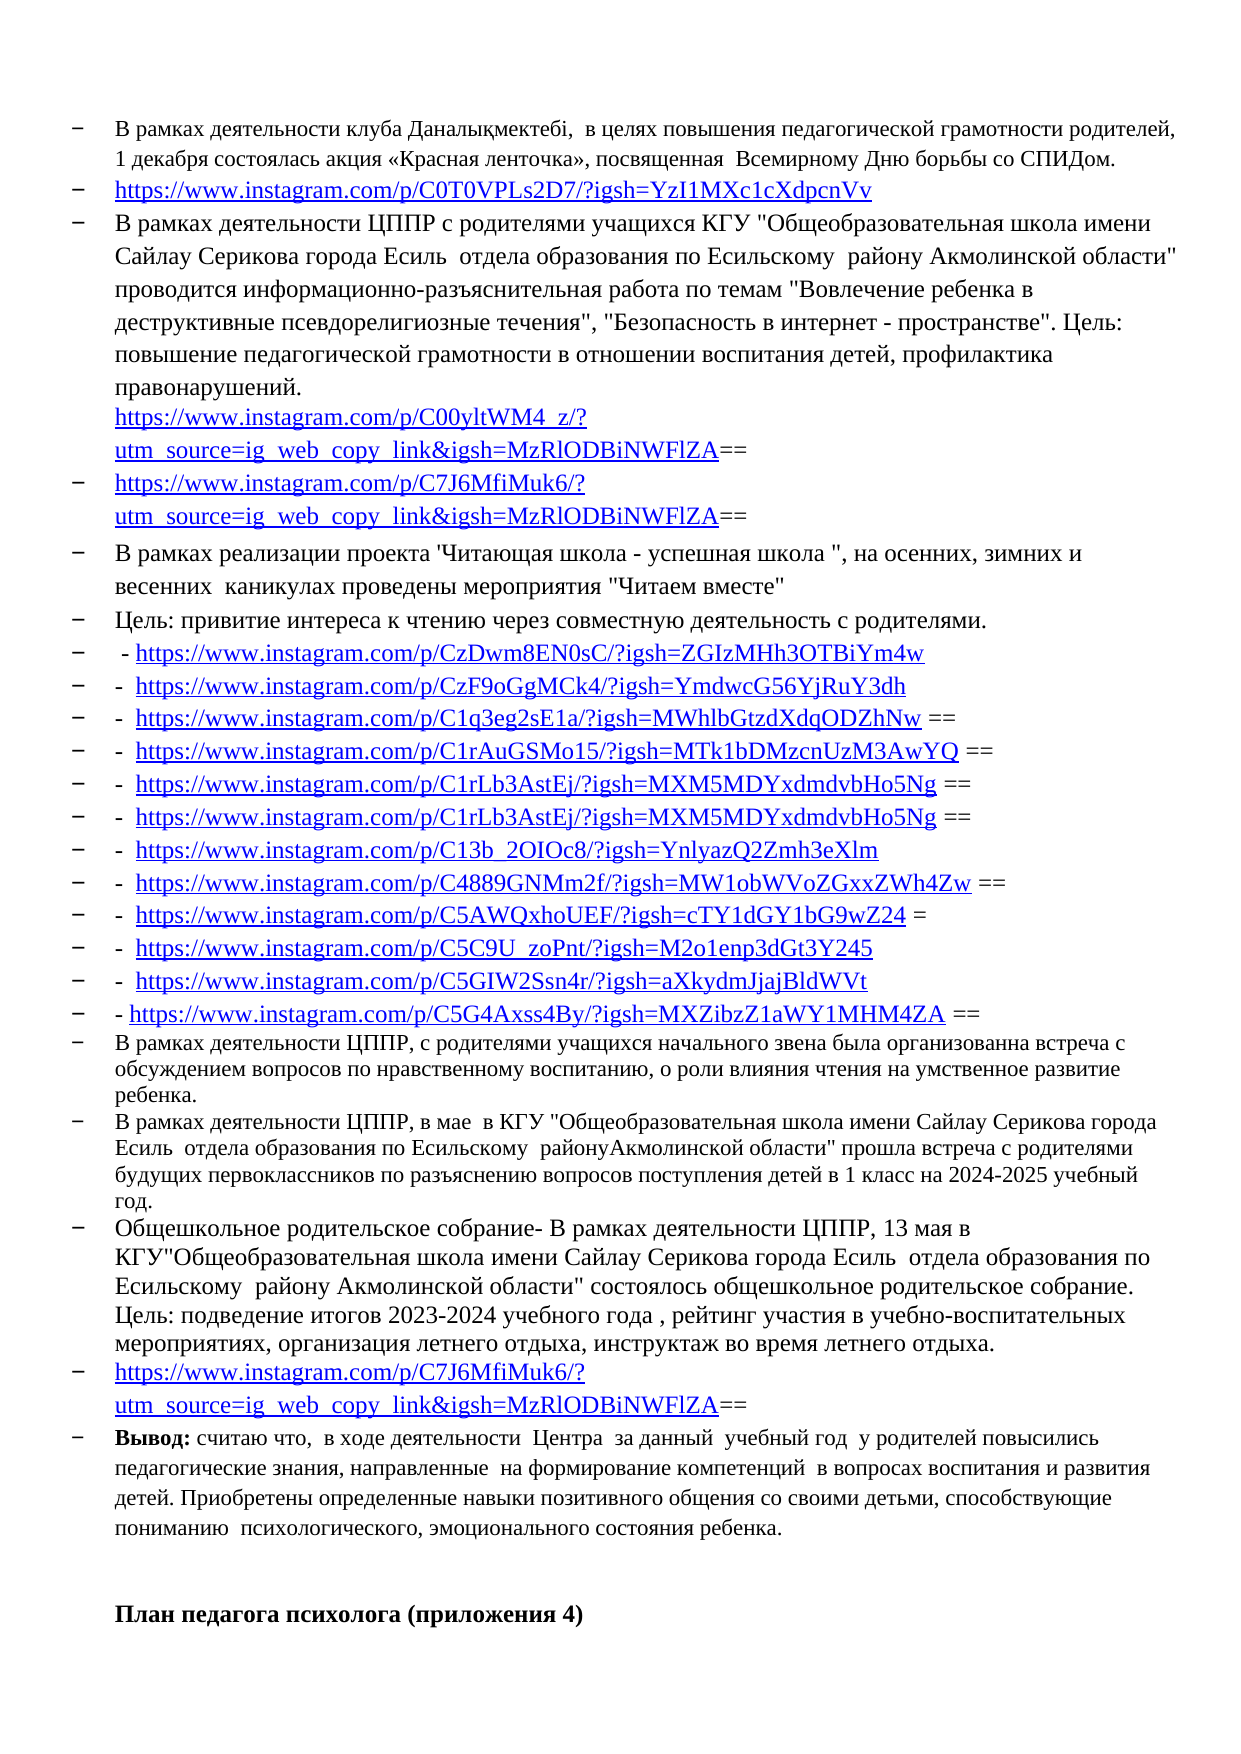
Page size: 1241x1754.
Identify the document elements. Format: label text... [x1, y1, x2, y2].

list В рамках деятельности клуба Даналықмектебі, в целях повышения педагогической грамотности родителей, 1 декабря состоялась акция «Красная ленточка», посвященная Всемирному Дню борьбы со СПИДом. [71, 114, 1178, 171]
list - https://www.instagram.com/p/C5G4Axss4By/?igsh=MXZibzZ1aWY1MHM4ZA == [71, 996, 1178, 1029]
list - https://www.instagram.com/p/C5GIW2Ssn4r/?igsh=aXkydmJjajBldWVt [71, 963, 1178, 996]
list Общешкольное родительское собрание- В рамках деятельности ЦППР, 13 мая в КГУ"Общеобразовательная школа имени Сайлау Серикова города Есиль отдела образования по Есильскому району Акмолинской области" состоялось общешкольное родительское собрание. Цель: подведение итогов 2023-2024 учебного года , рейтинг участия в учебно-воспитательных мероприятиях, организация летнего отдыха, инструктаж во время летнего отдыха. [71, 1213, 1178, 1357]
list Вывод: считаю что, в ходе деятельности Центра за данный учебный год у родителей повысились педагогические знания, направленные на формирование компетенций в вопросах воспитания и развития детей. Приобретены определенные навыки позитивного общения со своими детьми, способствующие пониманию психологического, эмоционального состояния ребенка. [71, 1423, 1178, 1541]
list https://www.instagram.com/p/C7J6MfiMuk6/?utm_source=ig_web_copy_link&igsh=MzRlODBiNWFlZA== [71, 468, 1178, 530]
list В рамках реализации проекта 'Читающая школа - успешная школа ", на осенних, зимних и весенних каникулах проведены мероприятия "Читаем вместе" [71, 534, 1178, 601]
list https://www.instagram.com/p/C7J6MfiMuk6/?utm_source=ig_web_copy_link&igsh=MzRlODBiNWFlZA== [71, 1357, 1178, 1419]
list - https://www.instagram.com/p/C13b_2OIOc8/?igsh=YnlyazQ2Zmh3eXlm [71, 832, 1178, 865]
list В рамках деятельности ЦППР с родителями учащихся КГУ "Общеобразовательная школа имени Сайлау Серикова города Есиль отдела образования по Есильскому району Акмолинской области" проводится информационно-разъяснительная работа по темам "Вовлечение ребенка в деструктивные псевдорелигиозные течения", "Безопасность в интернет - пространстве". Цель: повышение педагогической грамотности в отношении воспитания детей, профилактика правонарушений. [71, 205, 1178, 402]
list В рамках деятельности ЦППР, в мае в КГУ "Общеобразовательная школа имени Сайлау Серикова города Есиль отдела образования по Есильскому районуАкмолинской области" прошла встреча с родителями будущих первоклассников по разъяснению вопросов поступления детей в 1 класс на 2024-2025 учебный год. [71, 1108, 1178, 1213]
list - https://www.instagram.com/p/C1rLb3AstEj/?igsh=MXM5MDYxdmdvbHo5Ng == [71, 766, 1178, 799]
list - https://www.instagram.com/p/C1rLb3AstEj/?igsh=MXM5MDYxdmdvbHo5Ng == [71, 799, 1178, 832]
list - https://www.instagram.com/p/CzDwm8EN0sC/?igsh=ZGIzMHh3OTBiYm4w [71, 635, 1178, 668]
list https://www.instagram.com/p/C0T0VPLs2D7/?igsh=YzI1MXc1cXdpcnVv [71, 175, 1178, 204]
list https://www.instagram.com/p/C00yltWM4_z/?utm_source=ig_web_copy_link&igsh=MzRlODBiNWFlZA== [114, 402, 1178, 464]
list - https://www.instagram.com/p/CzF9oGgMCk4/?igsh=YmdwcG56YjRuY3dh [71, 668, 1178, 701]
list В рамках деятельности ЦППР, с родителями учащихся начального звена была организованна встреча с обсуждением вопросов по нравственному воспитанию, о роли влияния чтения на умственное развитие ребенка. [71, 1029, 1178, 1108]
list План педагога психолога (приложения 4) [114, 1599, 1178, 1627]
list - https://www.instagram.com/p/C5C9U_zoPnt/?igsh=M2o1enp3dGt3Y245 [71, 930, 1178, 963]
list - https://www.instagram.com/p/C4889GNMm2f/?igsh=MW1obWVoZGxxZWh4Zw == [71, 865, 1178, 897]
list - https://www.instagram.com/p/C1rAuGSMo15/?igsh=MTk1bDMzcnUzM3AwYQ == [71, 733, 1178, 766]
list - https://www.instagram.com/p/C5AWQxhoUEF/?igsh=cTY1dGY1bG9wZ24 = [71, 897, 1178, 930]
list Цель: привитие интереса к чтению через совместную деятельность с родителями. [71, 601, 1178, 635]
list - https://www.instagram.com/p/C1q3eg2sE1a/?igsh=MWhlbGtzdXdqODZhNw == [71, 701, 1178, 733]
